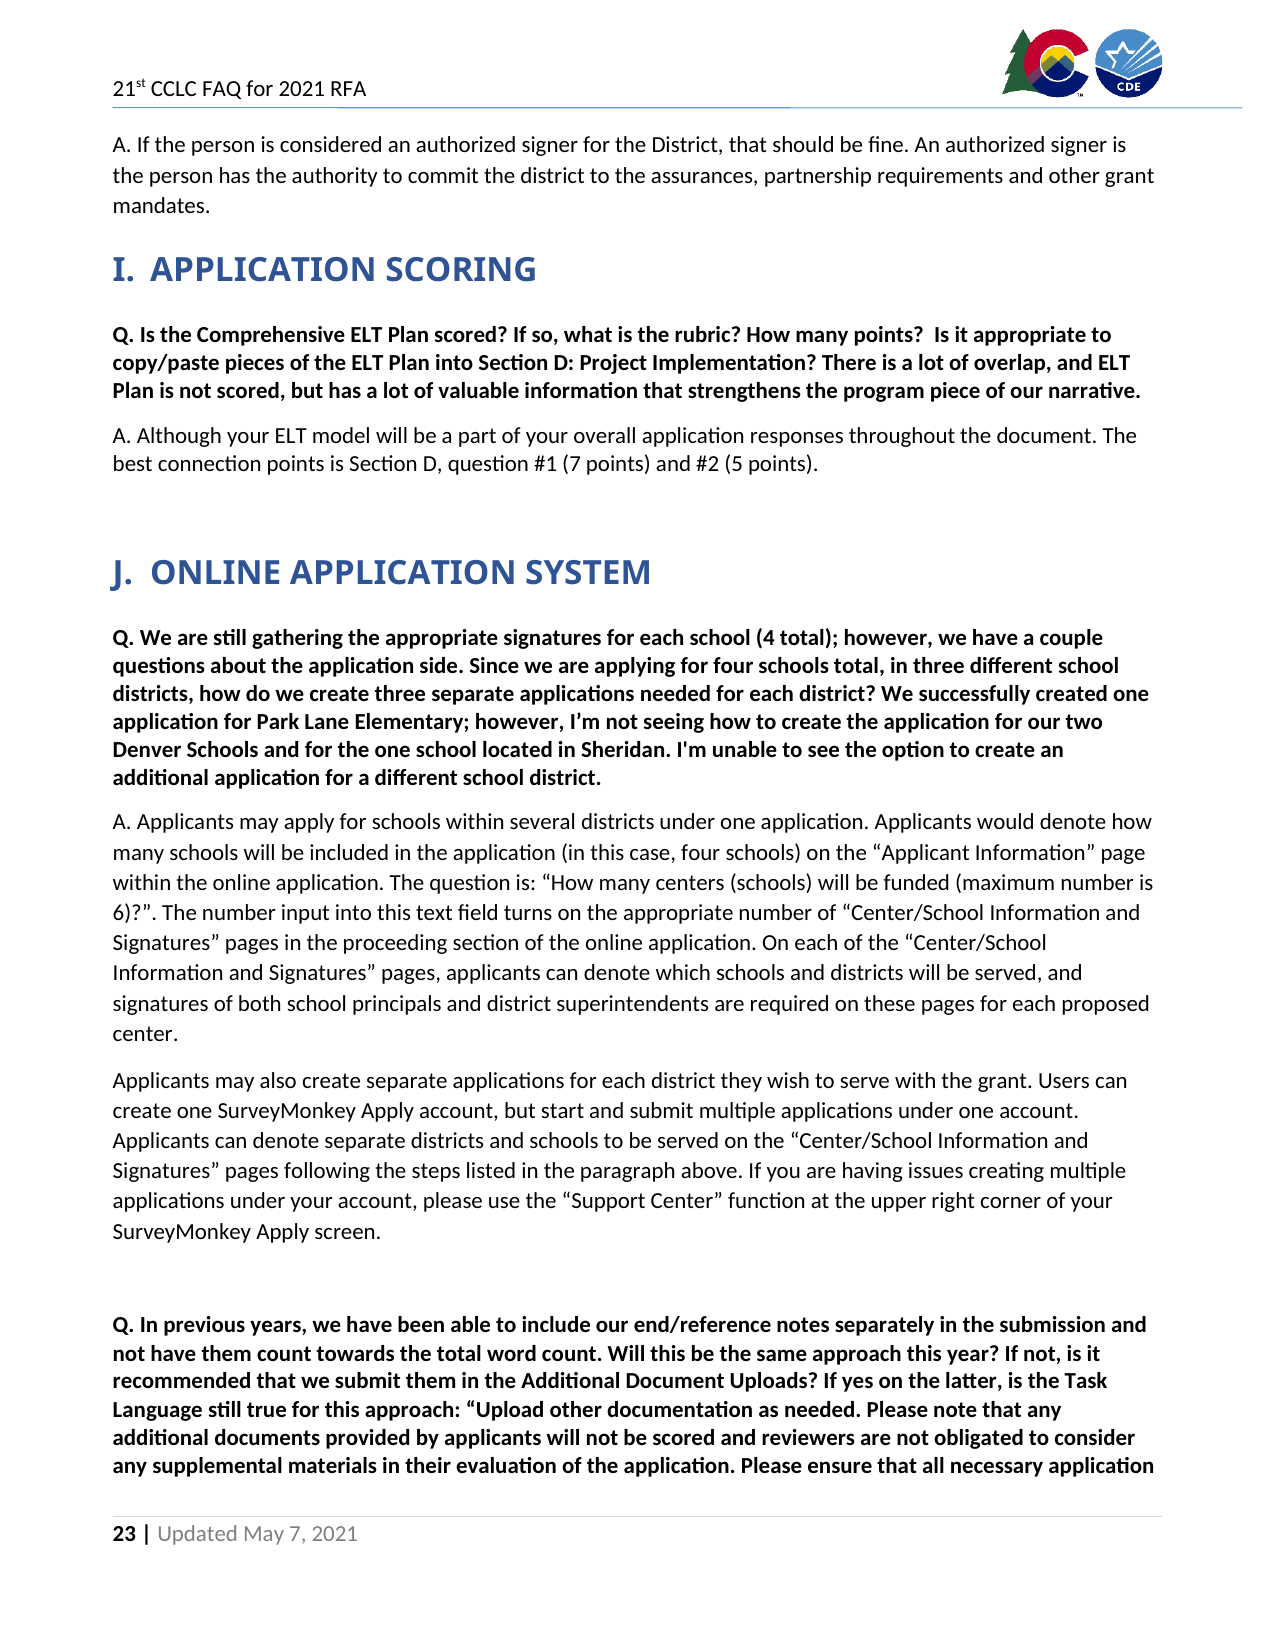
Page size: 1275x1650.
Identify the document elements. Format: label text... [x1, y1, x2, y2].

text Q. We are still gathering the appropriate signatures for each school (4 total); however, we have a couple questions about the application side. Since we are applying for four schools total, in three different school districts, how do we create three separate applications needed for each district? We successfully created one application for Park Lane Elementary; however, I’m not seeing how to create the application for our two Denver Schools and for the one school located in Sheridan. I'm unable to see the option to create an additional application for a different school district. [112, 623, 1162, 791]
subtitle APPLICATION SCORING [112, 246, 1162, 292]
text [112, 1311, 1162, 1479]
picture [1001, 29, 1163, 98]
text A. If the person is considered an authorized signer for the District, that should be fine. An authorized signer is the person has the authority to commit the district to the assurances, partnership requirements and other grant mandates. [112, 131, 1162, 219]
subtitle ONLINE APPLICATION SYSTEM [112, 549, 1162, 594]
text Q. Is the Comprehensive ELT Plan scored? If so, what is the rubric? How many points? Is it appropriate to copy/paste pieces of the ELT Plan into Section D: Project Implementation? There is a lot of overlap, and ELT Plan is not scored, but has a lot of valuable information that strengthens the program piece of our narrative. [112, 320, 1162, 404]
text Applicants may also create separate applications for each district they wish to serve with the grant. Users can create one SurveyMonkey Apply account, but start and submit multiple applications under one account. Applicants can denote separate districts and schools to be served on the “Center/School Information and Signatures” pages following the steps listed in the paragraph above. If you are having issues creating multiple applications under your account, please use the “Support Center” function at the upper right corner of your SurveyMonkey Apply screen. [112, 1066, 1162, 1245]
text A. Applicants may apply for schools within several districts under one application. Applicants would denote how many schools will be included in the application (in this case, four schools) on the “Applicant Information” page within the online application. The question is: “How many centers (schools) will be funded (maximum number is 6)?”. The number input into this text field turns on the appropriate number of “Center/School Information and Signatures” pages in the proceeding section of the online application. On each of the “Center/School Information and Signatures” pages, applicants can denote which schools and districts will be served, and signatures of both school principals and district superintendents are required on these pages for each proposed center. [112, 807, 1162, 1047]
text A. Although your ELT model will be a part of your overall application responses throughout the document. The best connection points is Section D, question #1 (7 points) and #2 (5 points). [112, 421, 1162, 477]
